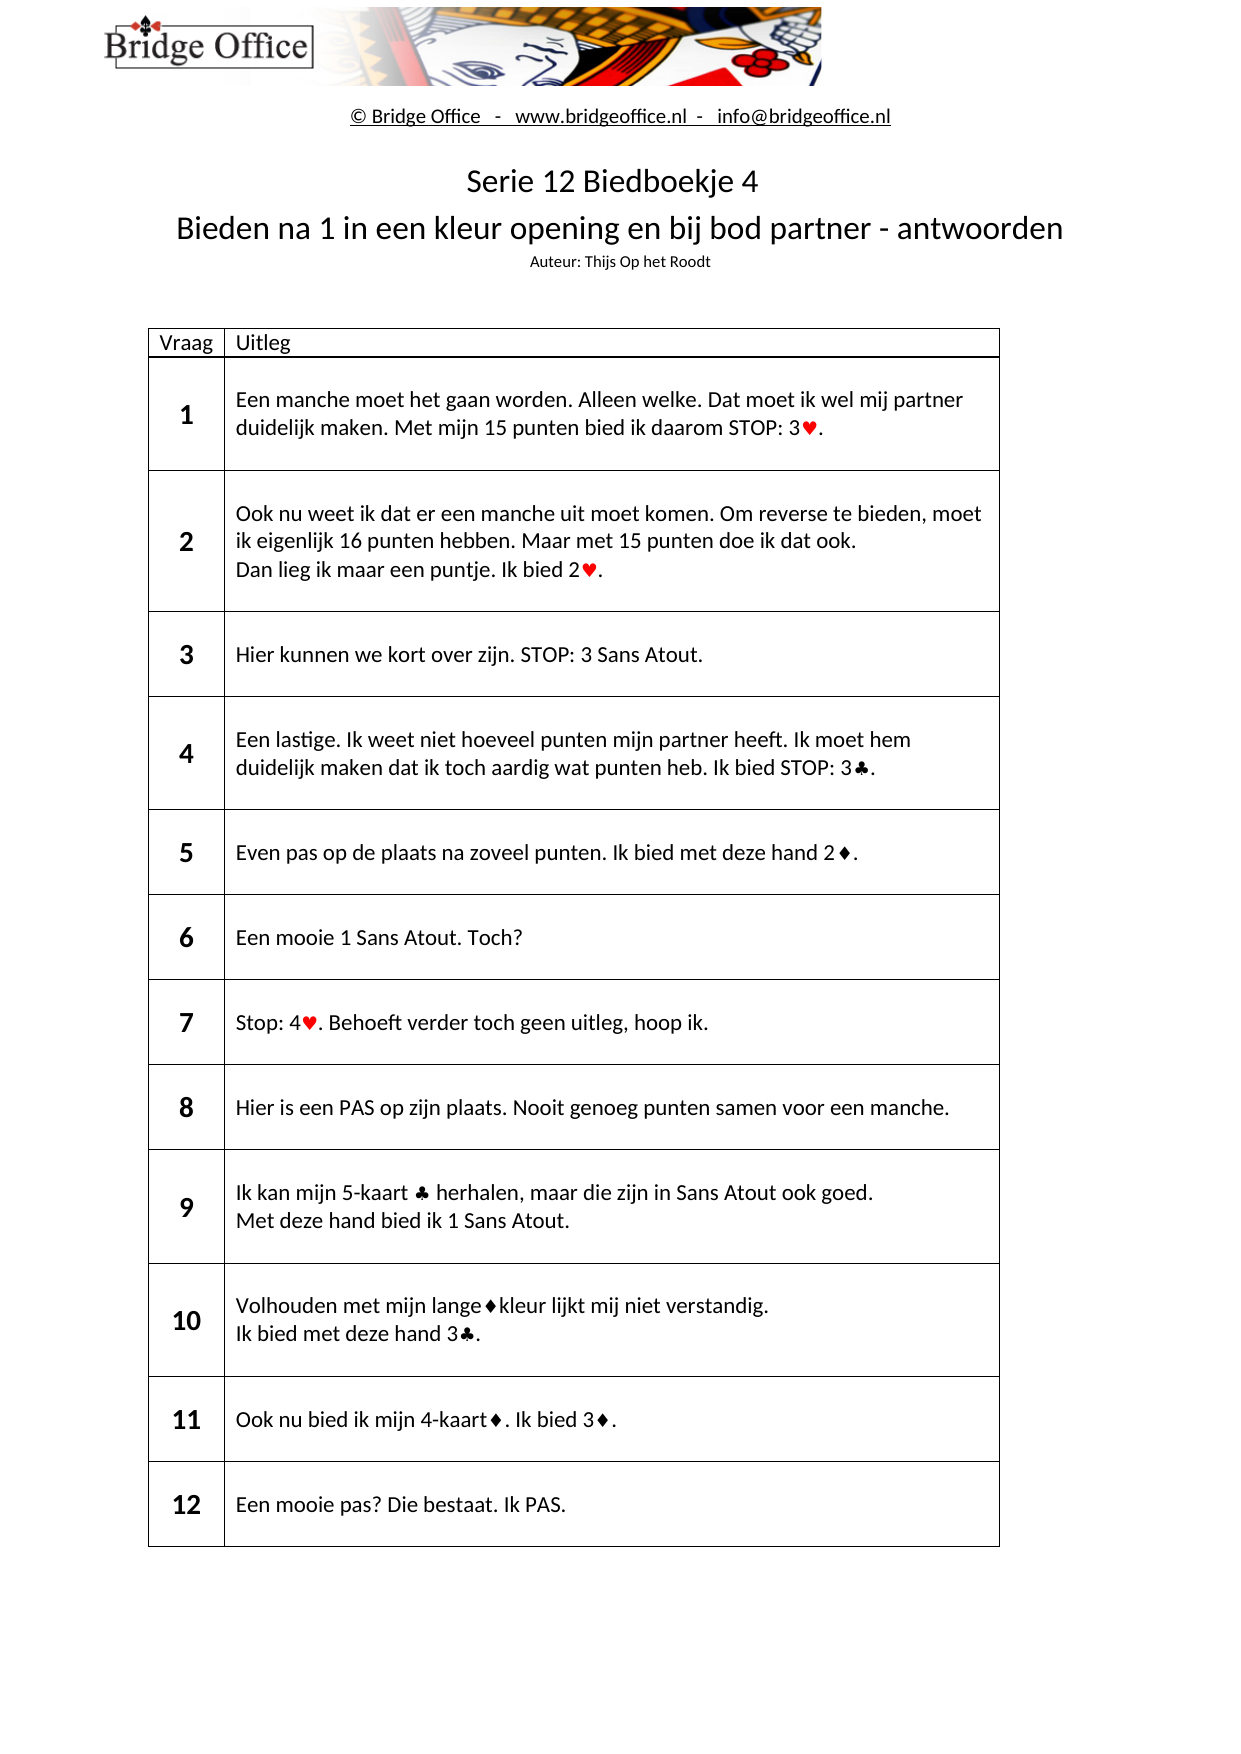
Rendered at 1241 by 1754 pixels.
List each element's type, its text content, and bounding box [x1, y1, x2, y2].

table_cell Hier is een PAS op zijn plaats. Nooit genoeg punten samen voor een manche. [225, 1065, 999, 1149]
table_cell Ook nu weet ik dat er een manche uit moet komen. Om reverse te bieden, moet ik eigenlijk 16 punten hebben. Maar met 15 punten doe ik dat ook. Dan lieg ik maar een puntje. Ik bied 2. [225, 471, 999, 611]
table_header Vraag [149, 329, 224, 356]
table_cell Een mooie pas? Die bestaat. Ik PAS. [225, 1462, 999, 1546]
table_cell 2 [149, 471, 224, 611]
table_cell 3 [149, 612, 224, 696]
table_cell 4 [149, 697, 224, 809]
table_cell Hier kunnen we kort over zijn. STOP: 3 Sans Atout. [225, 612, 999, 696]
table_cell Ook nu bied ik mijn 4-kaart. Ik bied 3. [225, 1377, 999, 1461]
table_cell 7 [149, 980, 224, 1064]
table_cell Volhouden met mijn langekleur lijkt mij niet verstandig. Ik bied met deze hand 3. [225, 1264, 999, 1376]
table_cell 11 [149, 1377, 224, 1461]
table_cell 10 [149, 1264, 224, 1376]
table_header Uitleg [225, 329, 999, 356]
table_cell 5 [149, 810, 224, 894]
table_cell Even pas op de plaats na zoveel punten. Ik bied met deze hand 2. [225, 810, 999, 894]
picture [77, 7, 821, 85]
table_cell 9 [149, 1150, 224, 1262]
table_cell Ik kan mijn 5-kaart herhalen, maar die zijn in Sans Atout ook goed. Met deze hand bied ik 1 Sans Atout. [225, 1150, 999, 1262]
text Serie 12 Biedboekje 4 Bieden na 1 in een kleur opening en bij bod partner - antwoorden Auteur: Thijs Op het Roodt [148, 161, 1093, 271]
table_cell Een lastige. Ik weet niet hoeveel punten mijn partner heeft. Ik moet hem duidelijk maken dat ik toch aardig wat punten heb. Ik bied STOP: 3. [225, 697, 999, 809]
table_cell 12 [149, 1462, 224, 1546]
table_cell Een mooie 1 Sans Atout. Toch? [225, 895, 999, 979]
table_cell Een manche moet het gaan worden. Alleen welke. Dat moet ik wel mij partner duidelijk maken. Met mijn 15 punten bied ik daarom STOP: 3. [225, 358, 999, 469]
table_cell 1 [149, 358, 224, 469]
table_cell 8 [149, 1065, 224, 1149]
table_cell 6 [149, 895, 224, 979]
table_cell Stop: 4. Behoeft verder toch geen uitleg, hoop ik. [225, 980, 999, 1064]
